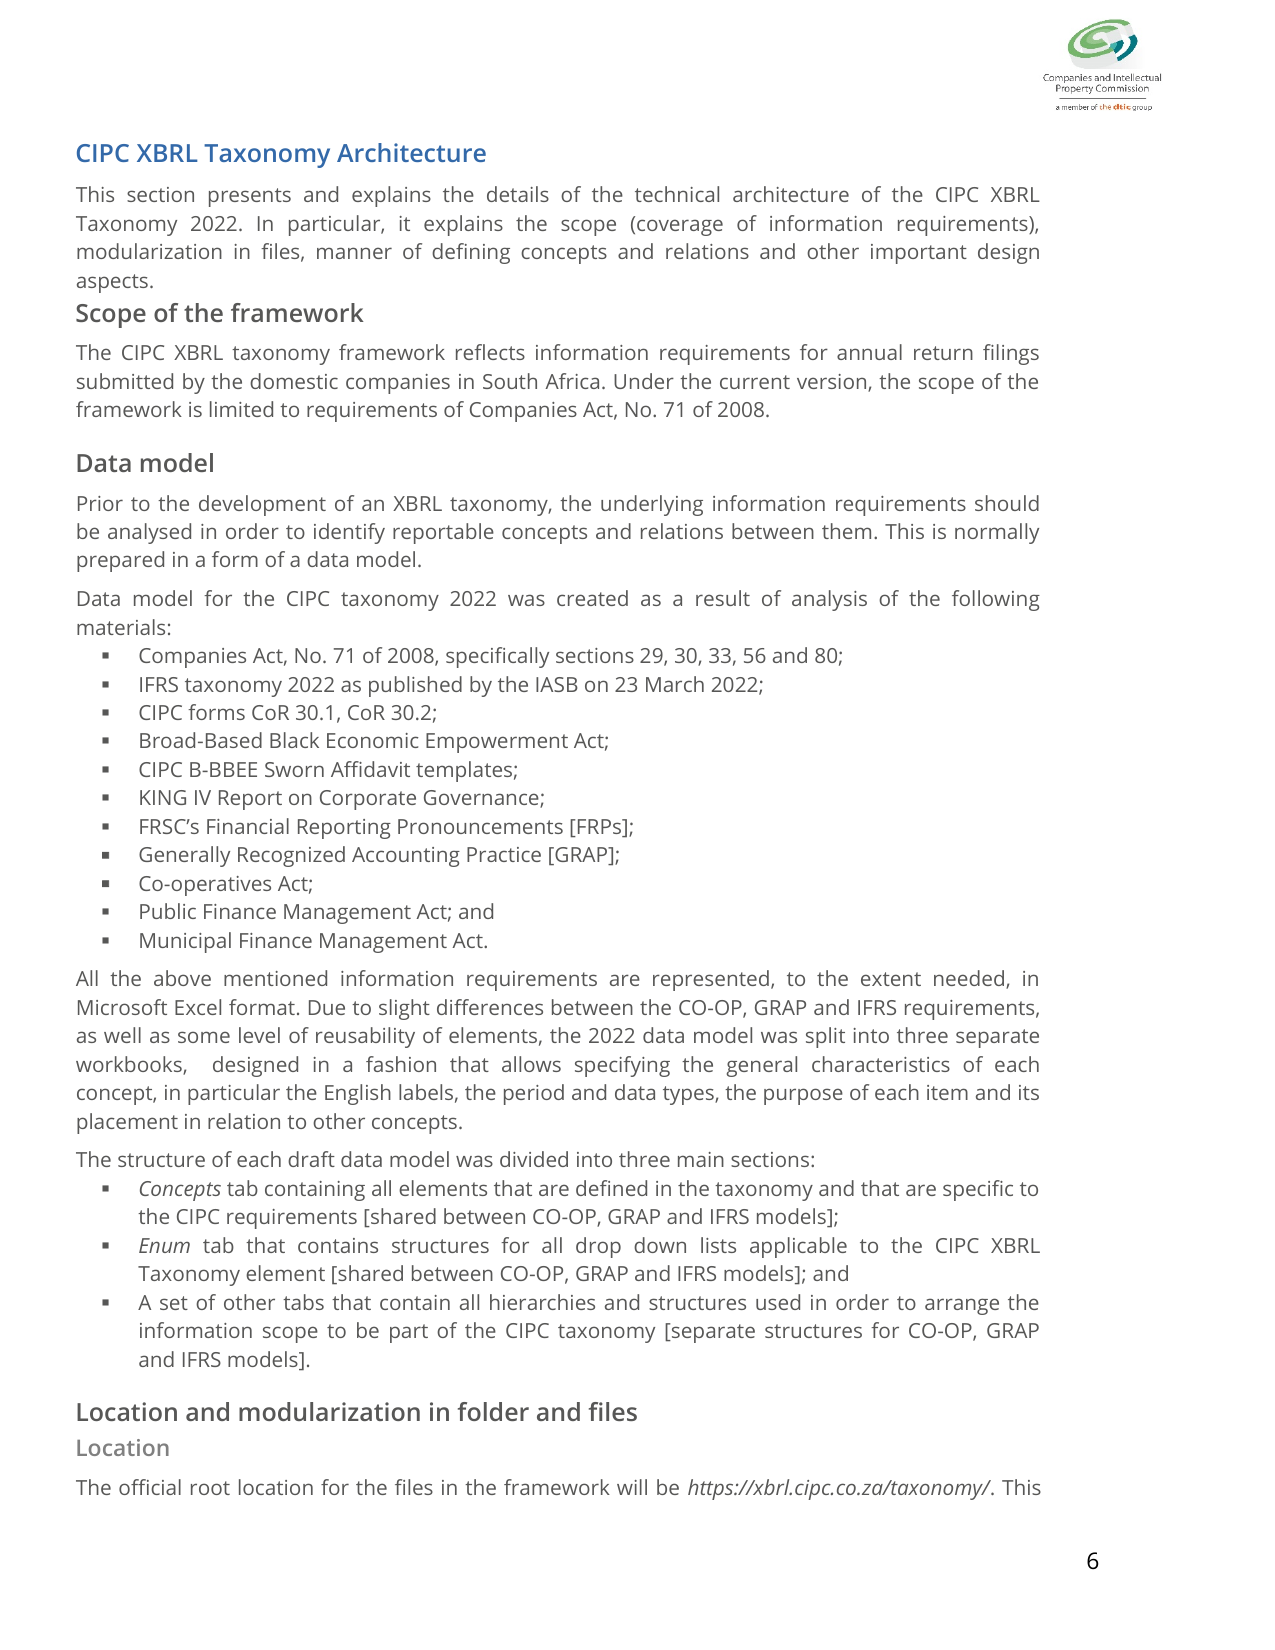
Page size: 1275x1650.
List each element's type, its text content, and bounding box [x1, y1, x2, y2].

subtitle CIPC XBRL Taxonomy Architecture [75, 136, 1099, 170]
subtitle Data model [75, 449, 1041, 478]
list CIPC B-BBEE Sworn Affidavit templates; [101, 755, 1041, 783]
text The CIPC XBRL taxonomy framework reflects information requirements for annual return filings submitted by the domestic companies in South Africa. Under the current version, the scope of the framework is limited to requirements of Companies Act, No. 71 of 2008. [76, 338, 1041, 424]
text The structure of each draft data model was divided into three main sections: [76, 1146, 1041, 1174]
text Data model for the CIPC taxonomy 2022 was created as a result of analysis of the following materials: [76, 584, 1041, 641]
list Enum tab that contains structures for all drop down lists applicable to the CIPC XBRL Taxonomy element [shared between CO-OP, GRAP and IFRS models]; and [101, 1231, 1041, 1288]
subtitle Scope of the framework [75, 298, 1041, 328]
list Co-operatives Act; [101, 869, 1041, 897]
list Concepts tab containing all elements that are defined in the taxonomy and that are specific to the CIPC requirements [shared between CO-OP, GRAP and IFRS models]; [101, 1174, 1041, 1231]
list A set of other tabs that contain all hierarchies and structures used in order to arrange the information scope to be part of the CIPC taxonomy [separate structures for CO-OP, GRAP and IFRS models]. [101, 1288, 1041, 1373]
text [76, 1473, 1041, 1502]
list Generally Recognized Accounting Practice [GRAP]; [101, 840, 1041, 869]
text All the above mentioned information requirements are represented, to the extent needed, in Microsoft Excel format. Due to slight differences between the CO-OP, GRAP and IFRS requirements, as well as some level of reusability of elements, the 2022 data model was split into three separate workbooks, designed in a fashion that allows specifying the general characteristics of each concept, in particular the English labels, the period and data types, the purpose of each item and its placement in relation to other concepts. [76, 964, 1041, 1135]
text This section presents and explains the details of the technical architecture of the CIPC XBRL Taxonomy 2022. In particular, it explains the scope (coverage of information requirements), modularization in files, manner of defining concepts and relations and other important design aspects. [76, 181, 1041, 294]
list Broad-Based Black Economic Empowerment Act; [101, 727, 1041, 755]
text Prior to the development of an XBRL taxonomy, the underlying information requirements should be analysed in order to identify reportable concepts and relations between them. This is normally prepared in a form of a data model. [76, 489, 1041, 574]
list Municipal Finance Management Act. [101, 926, 1041, 954]
subtitle Location and modularization in folder and files [75, 1398, 1041, 1428]
list KING IV Report on Corporate Governance; [101, 783, 1041, 812]
list Companies Act, No. 71 of 2008, specifically sections 29, 30, 33, 56 and 80; [101, 641, 1041, 670]
list IFRS taxonomy 2022 as published by the IASB on 23 March 2022; [101, 670, 1041, 698]
list FRSC’s Financial Reporting Pronouncements [FRPs]; [101, 812, 1041, 840]
list Public Finance Management Act; and [101, 897, 1041, 926]
picture [1028, 7, 1174, 127]
list CIPC forms CoR 30.1, CoR 30.2; [101, 698, 1041, 727]
subtitle Location [75, 1432, 1099, 1463]
